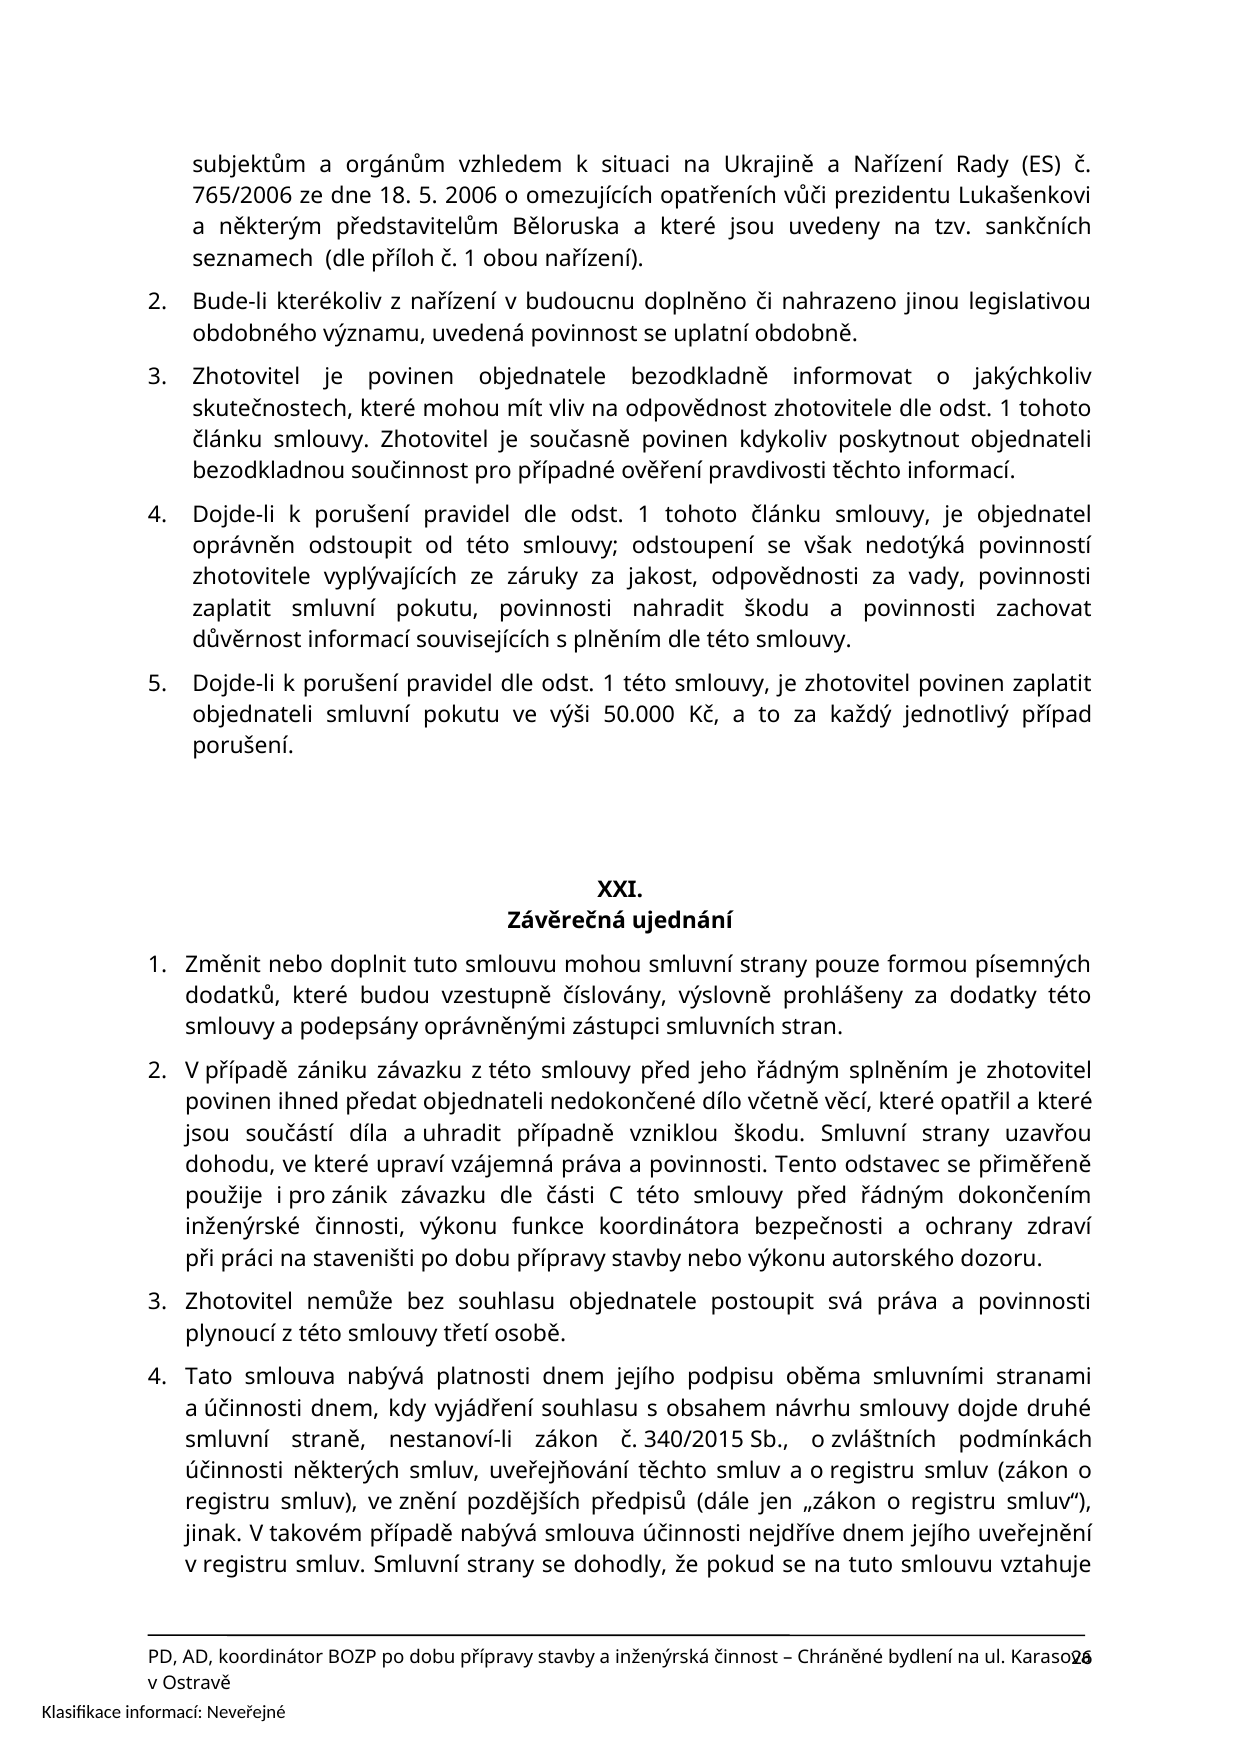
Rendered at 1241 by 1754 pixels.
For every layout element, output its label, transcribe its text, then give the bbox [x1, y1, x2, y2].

list Změnit nebo doplnit tuto smlouvu mohou smluvní strany pouze formou písemných dodatků, které budou vzestupně číslovány, výslovně prohlášeny za dodatky této smlouvy a podepsány oprávněnými zástupci smluvních stran. [148, 948, 1092, 1041]
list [148, 1360, 1092, 1579]
list Bude-li kterékoliv z nařízení v budoucnu doplněno či nahrazeno jinou legislativou obdobného významu, uvedená povinnost se uplatní obdobně. [148, 285, 1092, 348]
list Zhotovitel nemůže bez souhlasu objednatele postoupit svá práva a povinnosti plynoucí z této smlouvy třetí osobě. [148, 1285, 1092, 1348]
list Dojde-li k porušení pravidel dle odst. 1 této smlouvy, je zhotovitel povinen zaplatit objednateli smluvní pokutu ve výši 50.000 Kč, a to za každý jednotlivý případ porušení. [148, 666, 1092, 760]
text XXI. Závěrečná ujednání [148, 873, 1092, 935]
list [148, 148, 1092, 273]
list V případě zániku závazku z této smlouvy před jeho řádným splněním je zhotovitel povinen ihned předat objednateli nedokončené dílo včetně věcí, které opatřil a které jsou součástí díla a uhradit případně vzniklou škodu. Smluvní strany uzavřou dohodu, ve které upraví vzájemná práva a povinnosti. Tento odstavec se přiměřeně použije i pro zánik závazku dle části C této smlouvy před řádným dokončením inženýrské činnosti, výkonu funkce koordinátora bezpečnosti a ochrany zdraví při práci na staveništi po dobu přípravy stavby nebo výkonu autorského dozoru. [148, 1054, 1092, 1273]
list Zhotovitel je povinen objednatele bezodkladně informovat o jakýchkoliv skutečnostech, které mohou mít vliv na odpovědnost zhotovitele dle odst. 1 tohoto článku smlouvy. Zhotovitel je současně povinen kdykoliv poskytnout objednateli bezodkladnou součinnost pro případné ověření pravdivosti těchto informací. [148, 360, 1092, 485]
list Dojde-li k porušení pravidel dle odst. 1 tohoto článku smlouvy, je objednatel oprávněn odstoupit od této smlouvy; odstoupení se však nedotýká povinností zhotovitele vyplývajících ze záruky za jakost, odpovědnosti za vady, povinnosti zaplatit smluvní pokutu, povinnosti nahradit škodu a povinnosti zachovat důvěrnost informací souvisejících s plněním dle této smlouvy. [148, 498, 1092, 654]
